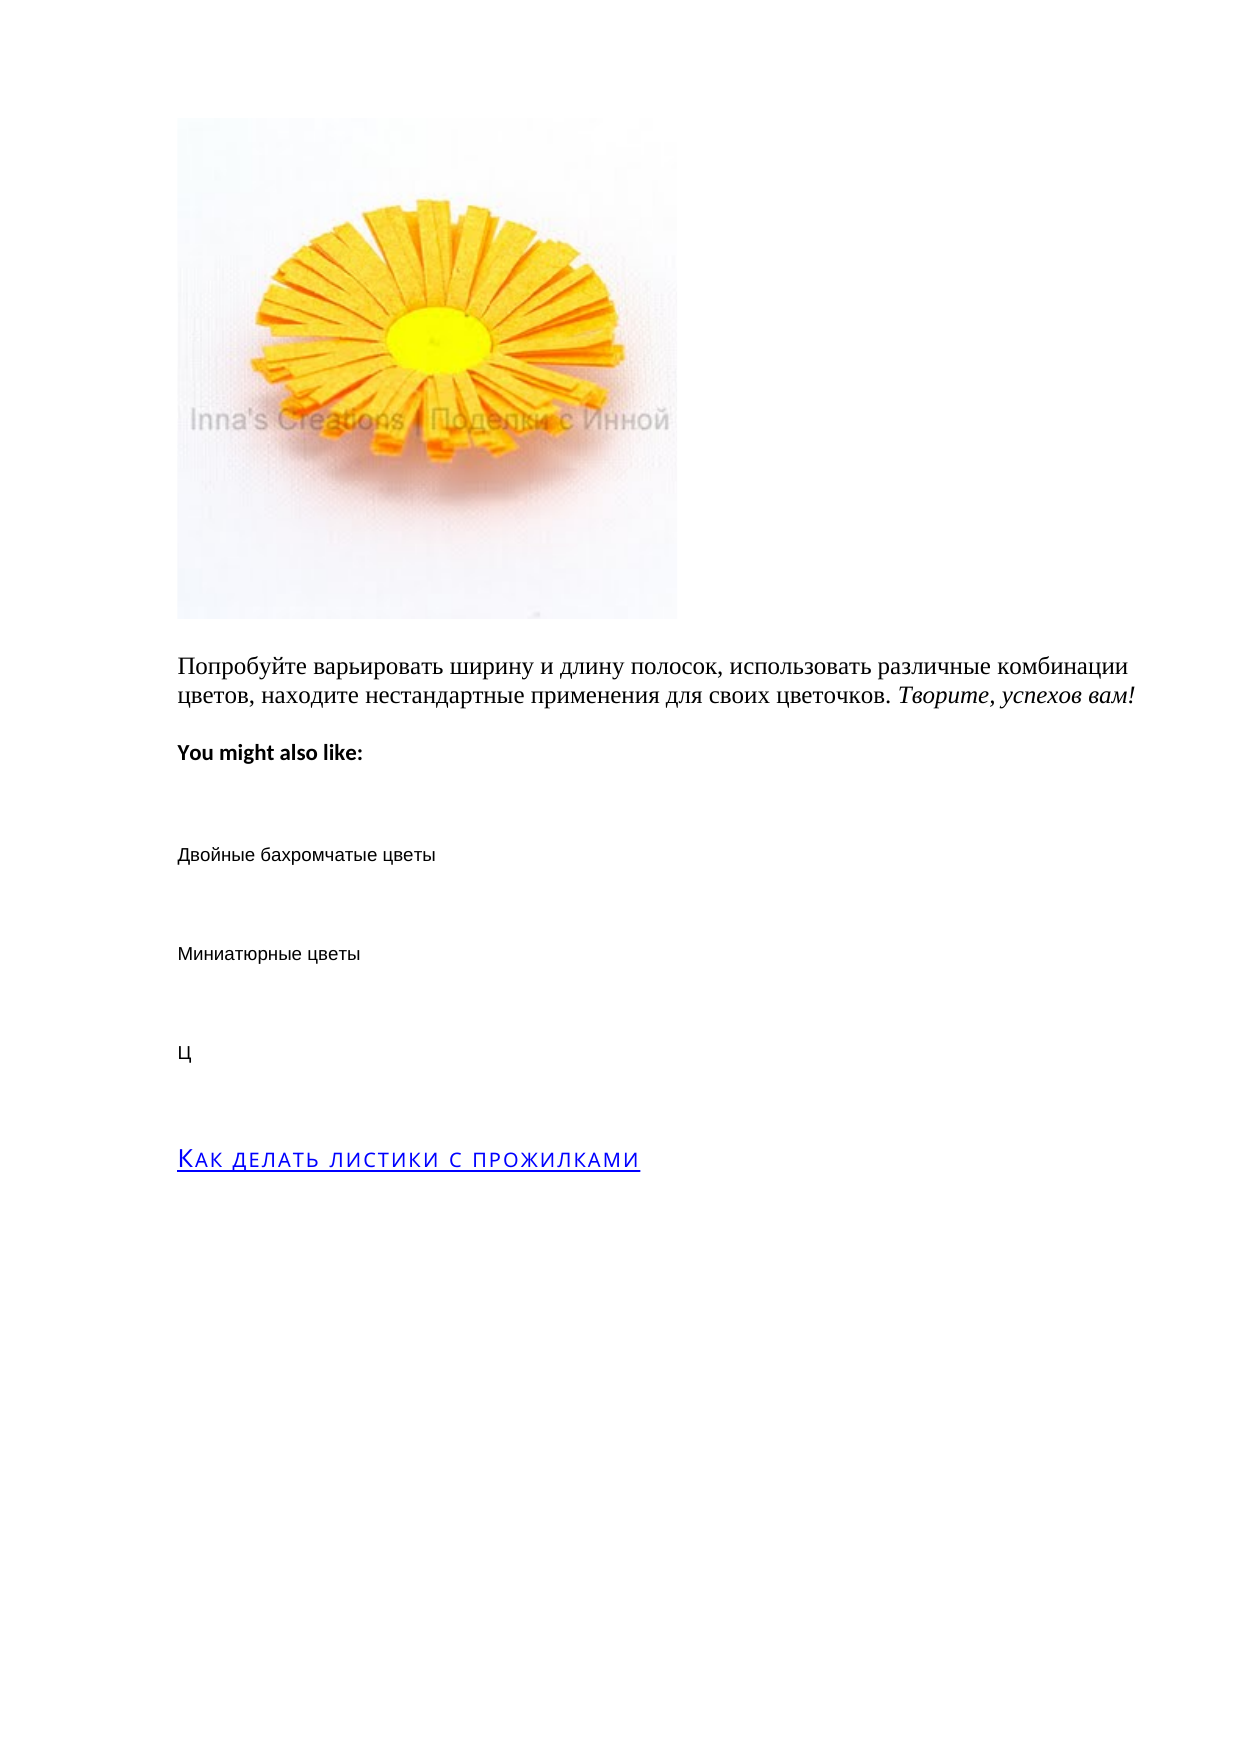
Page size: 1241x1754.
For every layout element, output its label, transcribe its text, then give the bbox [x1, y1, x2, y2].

text You might also like: [177, 738, 1152, 766]
subtitle Как делать листики с прожилками [177, 1141, 1152, 1175]
text Миниатюрные цветы [177, 943, 1152, 964]
picture [177, 118, 678, 619]
text Попробуйте варьировать ширину и длину полосок, использовать различные комбинации цветов, находите нестандартные применения для своих цветочков. Творите, успехов вам! [177, 651, 1152, 709]
text Двойные бахромчатые цветы [177, 844, 1152, 866]
text Ц [177, 1041, 1152, 1063]
